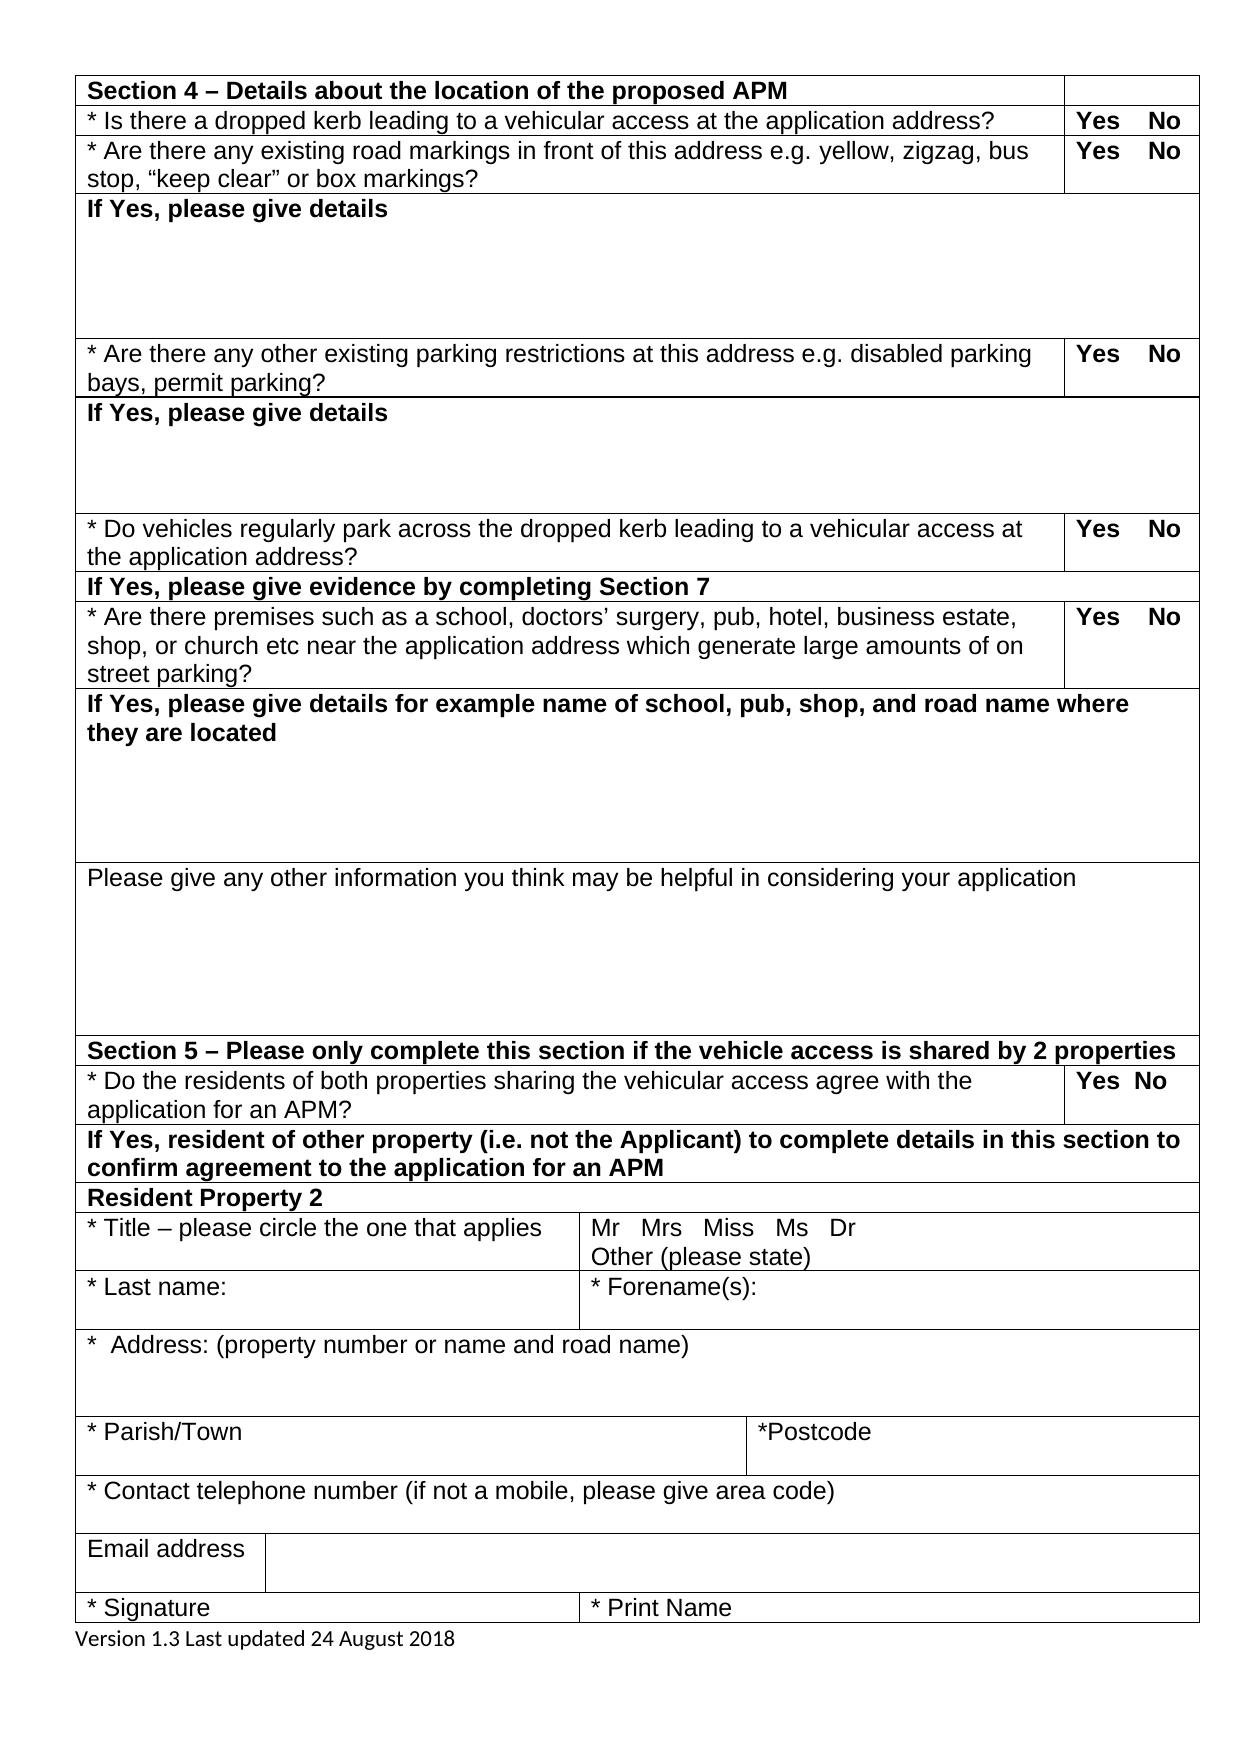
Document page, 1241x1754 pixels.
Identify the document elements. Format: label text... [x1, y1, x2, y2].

table_cell * Do vehicles regularly park across the dropped kerb leading to a vehicular access at the application address? [76, 514, 1064, 571]
table_cell * Address: (property number or name and road name) [76, 1330, 1199, 1416]
table_cell * Are there any other existing parking restrictions at this address e.g. disabled parking bays, permit parking? [76, 339, 1064, 396]
table_cell * Do the residents of both properties sharing the vehicular access agree with the application for an APM? [76, 1066, 1064, 1123]
table_cell * Contact telephone number (if not a mobile, please give area code) [76, 1476, 1199, 1533]
table_cell * Signature [76, 1593, 579, 1622]
table_cell [266, 1534, 1199, 1592]
table_cell [1065, 76, 1199, 105]
table_cell * Are there any existing road markings in front of this address e.g. yellow, zigzag, bus stop, “keep clear” or box markings? [76, 136, 1064, 193]
table_cell Yes No [1065, 514, 1199, 571]
table_cell * Title – please circle the one that applies [76, 1213, 579, 1270]
table_cell If Yes, resident of other property (i.e. not the Applicant) to complete details in this section to confirm agreement to the application for an APM [76, 1125, 1199, 1182]
table_cell Yes No [1065, 602, 1199, 688]
table_cell If Yes, please give details for example name of school, pub, shop, and road name where they are located [76, 689, 1199, 862]
table_cell * Print Name [580, 1593, 1199, 1622]
table_cell Section 4 – Details about the location of the proposed APM [76, 76, 1064, 105]
table_cell If Yes, please give details [76, 398, 1199, 512]
table_cell Email address [76, 1534, 265, 1592]
table_cell Yes No [1065, 106, 1199, 134]
table_cell If Yes, please give evidence by completing Section 7 [76, 572, 1199, 601]
table_cell * Parish/Town [76, 1417, 746, 1475]
table_cell * Forename(s): [580, 1271, 1199, 1329]
table_cell Yes No [1065, 339, 1199, 396]
table_cell *Postcode [747, 1417, 1199, 1475]
table_cell Yes No [1065, 136, 1199, 193]
table_cell Yes No [1065, 1066, 1199, 1123]
table_cell Please give any other information you think may be helpful in considering your application [76, 863, 1199, 1035]
table_cell Section 5 – Please only complete this section if the vehicle access is shared by 2 properties [76, 1036, 1199, 1065]
table_cell If Yes, please give details [76, 194, 1199, 338]
table_cell * Is there a dropped kerb leading to a vehicular access at the application address? [76, 106, 1064, 134]
table_cell * Are there premises such as a school, doctors’ surgery, pub, hotel, business estate, shop, or church etc near the application address which generate large amounts of on street parking? [76, 602, 1064, 688]
table_cell Mr Mrs Miss Ms Dr Other (please state) [580, 1213, 1199, 1270]
table_cell Resident Property 2 [76, 1183, 1199, 1212]
table_cell * Last name: [76, 1271, 579, 1329]
